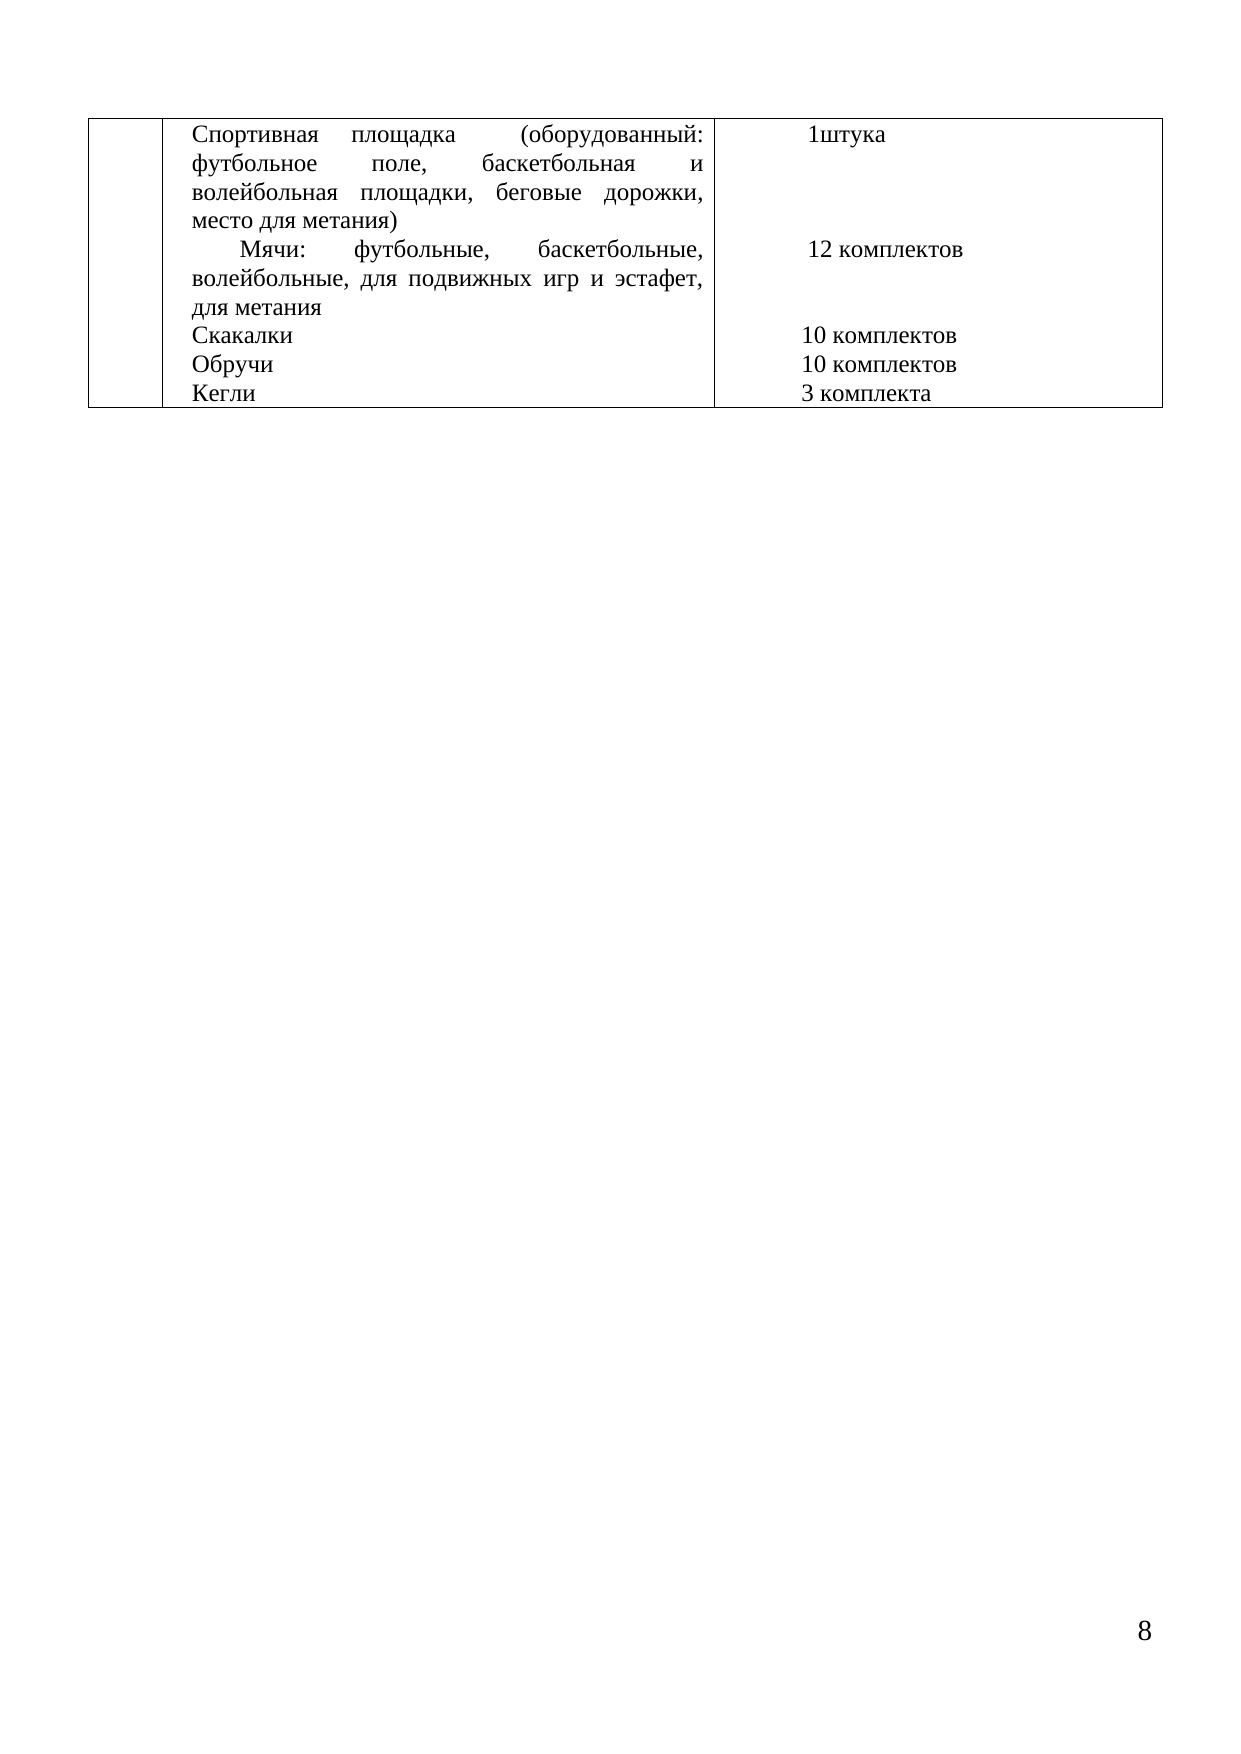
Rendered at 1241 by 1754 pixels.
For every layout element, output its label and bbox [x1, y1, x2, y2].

table_cell [715, 119, 1162, 407]
table_cell [89, 119, 162, 407]
table_cell [163, 119, 714, 407]
